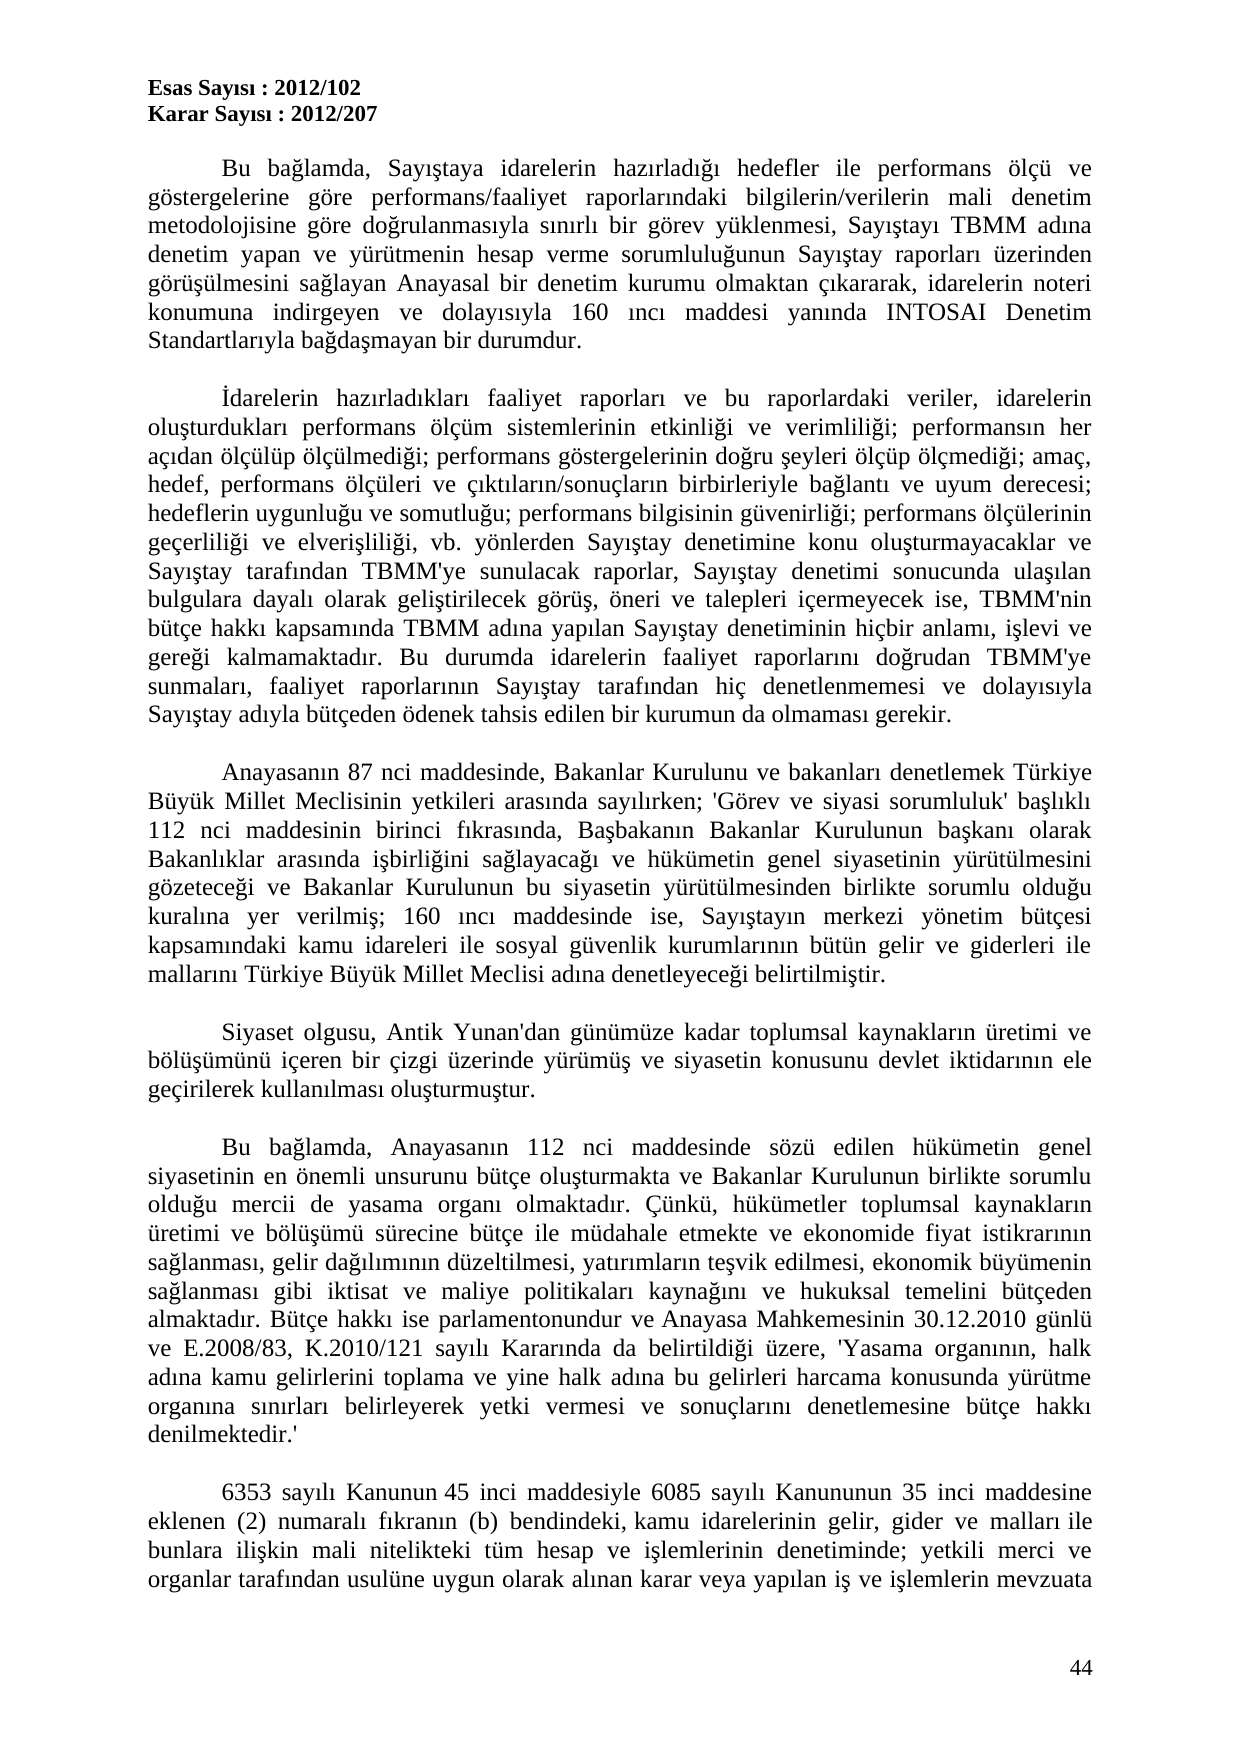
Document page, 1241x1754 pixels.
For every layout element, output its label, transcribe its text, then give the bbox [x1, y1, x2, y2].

text İdarelerin hazırladıkları faaliyet raporları ve bu raporlardaki veriler, idarelerin oluşturdukları performans ölçüm sistemlerinin etkinliği ve verimliliği; performansın her açıdan ölçülüp ölçülmediği; performans göstergelerinin doğru şeyleri ölçüp ölçmediği; amaç, hedef, performans ölçüleri ve çıktıların/sonuçların birbirleriyle bağlantı ve uyum derecesi; hedeflerin uygunluğu ve somutluğu; performans bilgisinin güvenirliği; performans ölçülerinin geçerliliği ve elverişliliği, vb. yönlerden Sayıştay denetimine konu oluşturmayacaklar ve Sayıştay tarafından TBMM'ye sunulacak raporlar, Sayıştay denetimi sonucunda ulaşılan bulgulara dayalı olarak geliştirilecek görüş, öneri ve talepleri içermeyecek ise, TBMM'nin bütçe hakkı kapsamında TBMM adına yapılan Sayıştay denetiminin hiçbir anlamı, işlevi ve gereği kalmamaktadır. Bu durumda idarelerin faaliyet raporlarını doğrudan TBMM'ye sunmaları, faaliyet raporlarının Sayıştay tarafından hiç denetlenmemesi ve dolayısıyla Sayıştay adıyla bütçeden ödenek tahsis edilen bir kurumun da olmaması gerekir. [148, 383, 1093, 728]
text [148, 1477, 1093, 1592]
text Bu bağlamda, Sayıştaya idarelerin hazırladığı hedefler ile performans ölçü ve göstergelerine göre performans/faaliyet raporlarındaki bilgilerin/verilerin mali denetim metodolojisine göre doğrulanmasıyla sınırlı bir görev yüklenmesi, Sayıştayı TBMM adına denetim yapan ve yürütmenin hesap verme sorumluluğunun Sayıştay raporları üzerinden görüşülmesini sağlayan Anayasal bir denetim kurumu olmaktan çıkararak, idarelerin noteri konumuna indirgeyen ve dolayısıyla 160 ıncı maddesi yanında INTOSAI Denetim Standartlarıyla bağdaşmayan bir durumdur. [148, 153, 1093, 354]
text Siyaset olgusu, Antik Yunan'dan günümüze kadar toplumsal kaynakların üretimi ve bölüşümünü içeren bir çizgi üzerinde yürümüş ve siyasetin konusunu devlet iktidarının ele geçirilerek kullanılması oluşturmuştur. [148, 1017, 1093, 1103]
text Anayasanın 87 nci maddesinde, Bakanlar Kurulunu ve bakanları denetlemek Türkiye Büyük Millet Meclisinin yetkileri arasında sayılırken; 'Görev ve siyasi sorumluluk' başlıklı 112 nci maddesinin birinci fıkrasında, Başbakanın Bakanlar Kurulunun başkanı olarak Bakanlıklar arasında işbirliğini sağlayacağı ve hükümetin genel siyasetinin yürütülmesini gözeteceği ve Bakanlar Kurulunun bu siyasetin yürütülmesinden birlikte sorumlu olduğu kuralına yer verilmiş; 160 ıncı maddesinde ise, Sayıştayın merkezi yönetim bütçesi kapsamındaki kamu idareleri ile sosyal güvenlik kurumlarının bütün gelir ve giderleri ile mallarını Türkiye Büyük Millet Meclisi adına denetleyeceği belirtilmiştir. [148, 757, 1093, 987]
text Bu bağlamda, Anayasanın 112 nci maddesinde sözü edilen hükümetin genel siyasetinin en önemli unsurunu bütçe oluşturmakta ve Bakanlar Kurulunun birlikte sorumlu olduğu mercii de yasama organı olmaktadır. Çünkü, hükümetler toplumsal kaynakların üretimi ve bölüşümü sürecine bütçe ile müdahale etmekte ve ekonomide fiyat istikrarının sağlanması, gelir dağılımının düzeltilmesi, yatırımların teşvik edilmesi, ekonomik büyümenin sağlanması gibi iktisat ve maliye politikaları kaynağını ve hukuksal temelini bütçeden almaktadır. Bütçe hakkı ise parlamentonundur ve Anayasa Mahkemesinin 30.12.2010 günlü ve E.2008/83, K.2010/121 sayılı Kararında da belirtildiği üzere, 'Yasama organının, halk adına kamu gelirlerini toplama ve yine halk adına bu gelirleri harcama konusunda yürütme organına sınırları belirleyerek yetki vermesi ve sonuçlarını denetlemesine bütçe hakkı denilmektedir.' [148, 1132, 1093, 1448]
